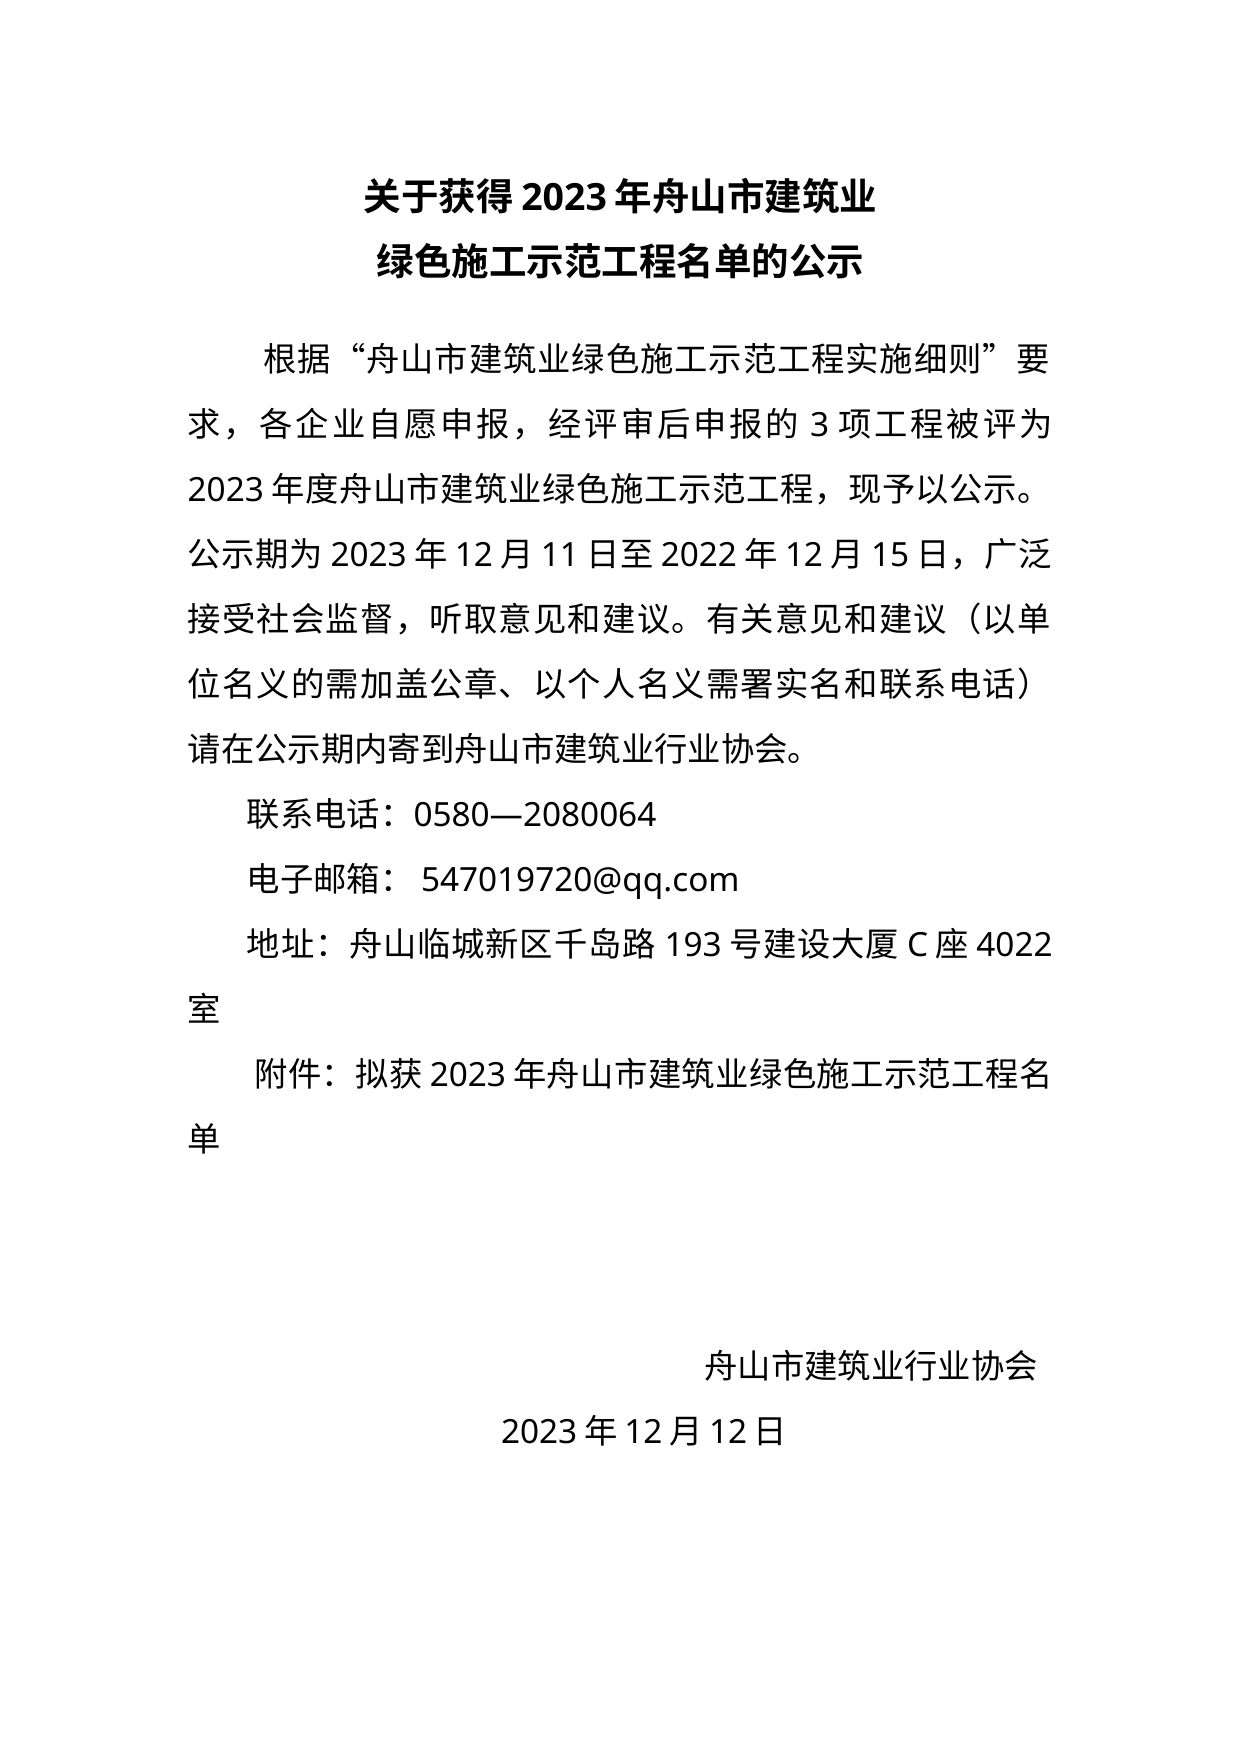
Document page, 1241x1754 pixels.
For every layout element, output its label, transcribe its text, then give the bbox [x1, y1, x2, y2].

text 绿色施工示范工程名单的公示 [187, 227, 1053, 292]
text 附件：拟获2023年舟山市建筑业绿色施工示范工程名单 [187, 1039, 1053, 1169]
text 根据“舟山市建筑业绿色施工示范工程实施细则”要求，各企业自愿申报，经评审后申报的3项工程被评为2023年度舟山市建筑业绿色施工示范工程，现予以公示。公示期为2023年12月11日至2022年12月15日，广泛接受社会监督，听取意见和建议。有关意见和建议（以单位名义的需加盖公章、以个人名义需署实名和联系电话）。请在公示期内寄到舟山市建筑业行业协会。 [187, 324, 1053, 779]
text 2023年12月12日 [187, 1397, 1053, 1462]
text 舟山市建筑业行业协会 [187, 1332, 1053, 1397]
text 电子邮箱： 547019720@qq.com [187, 844, 1053, 909]
text 联系电话：0580—2080064 [187, 779, 1053, 844]
text 关于获得2023年舟山市建筑业 [187, 162, 1053, 227]
text 地址：舟山临城新区千岛路193号建设大厦C座4022室 [187, 909, 1053, 1039]
